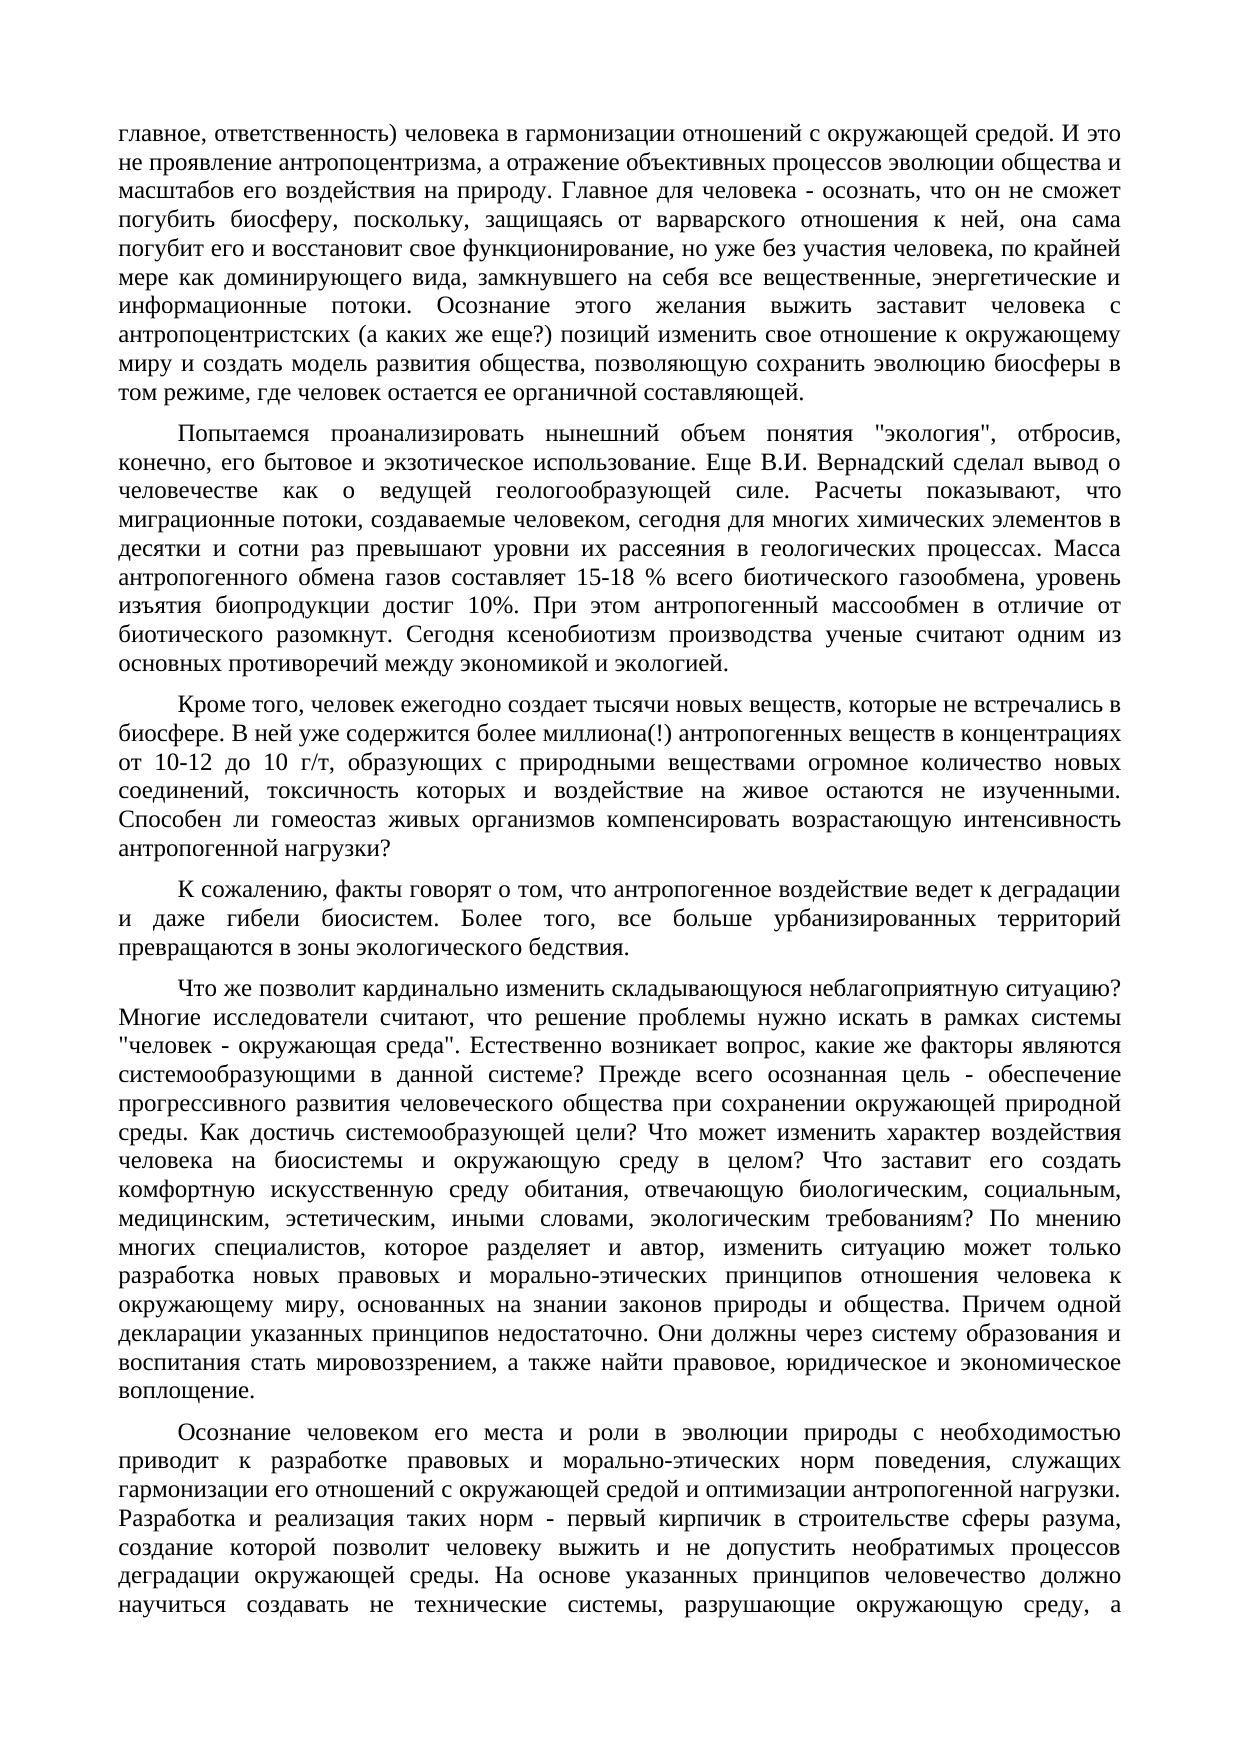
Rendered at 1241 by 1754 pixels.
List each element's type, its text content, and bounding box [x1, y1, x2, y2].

text Кроме того, человек ежегодно создает тысячи новых веществ, которые не встречались в биосфере. В ней уже содержится более миллиона(!) антропогенных веществ в концентрациях от 10-12 до 10 г/т, образующих с природными веществами огромное количество новых соединений, токсичность которых и воздействие на живое остаются не изученными. Способен ли гомеостаз живых организмов компенсировать возрастающую интенсивность антропогенной нагрузки? [118, 689, 1122, 862]
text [118, 118, 1122, 406]
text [118, 1417, 1122, 1618]
text Попытаемся проанализировать нынешний объем понятия "экология", отбросив, конечно, его бытовое и экзотическое использование. Еще В.И. Вернадский сделал вывод о человечестве как о ведущей геологообразующей силе. Расчеты показывают, что миграционные потоки, создаваемые человеком, сегодня для многих химических элементов в десятки и сотни раз превышают уровни их рассеяния в геологических процессах. Масса антропогенного обмена газов составляет 15-18 % всего биотического газообмена, уровень изъятия биопродукции достиг 10%. При этом антропогенный массообмен в отличие от биотического разомкнут. Сегодня ксенобиотизм производства ученые считают одним из основных противоречий между экономикой и экологией. [118, 418, 1122, 677]
text К сожалению, факты говорят о том, что антропогенное воздействие ведет к деградации и даже гибели биосистем. Более того, все больше урбанизированных территорий превращаются в зоны экологического бедствия. [118, 874, 1122, 961]
text Что же позволит кардинально изменить складывающуюся неблагоприятную ситуацию? Многие исследователи считают, что решение проблемы нужно искать в рамках системы "человек - окружающая среда". Естественно возникает вопрос, какие же факторы являются системообразующими в данной системе? Прежде всего осознанная цель - обеспечение прогрессивного развития человеческого общества при сохранении окружающей природной среды. Как достичь системообразующей цели? Что может изменить характер воздействия человека на биосистемы и окружающую среду в целом? Что заставит его создать комфортную искусственную среду обитания, отвечающую биологическим, социальным, медицинским, эстетическим, иными словами, экологическим требованиям? По мнению многих специалистов, которое разделяет и автор, изменить ситуацию может только разработка новых правовых и морально-этических принципов отношения человека к окружающему миру, основанных на знании законов природы и общества. Причем одной декларации указанных принципов недостаточно. Они должны через систему образования и воспитания стать мировоззрением, а также найти правовое, юридическое и экономическое воплощение. [118, 973, 1122, 1404]
